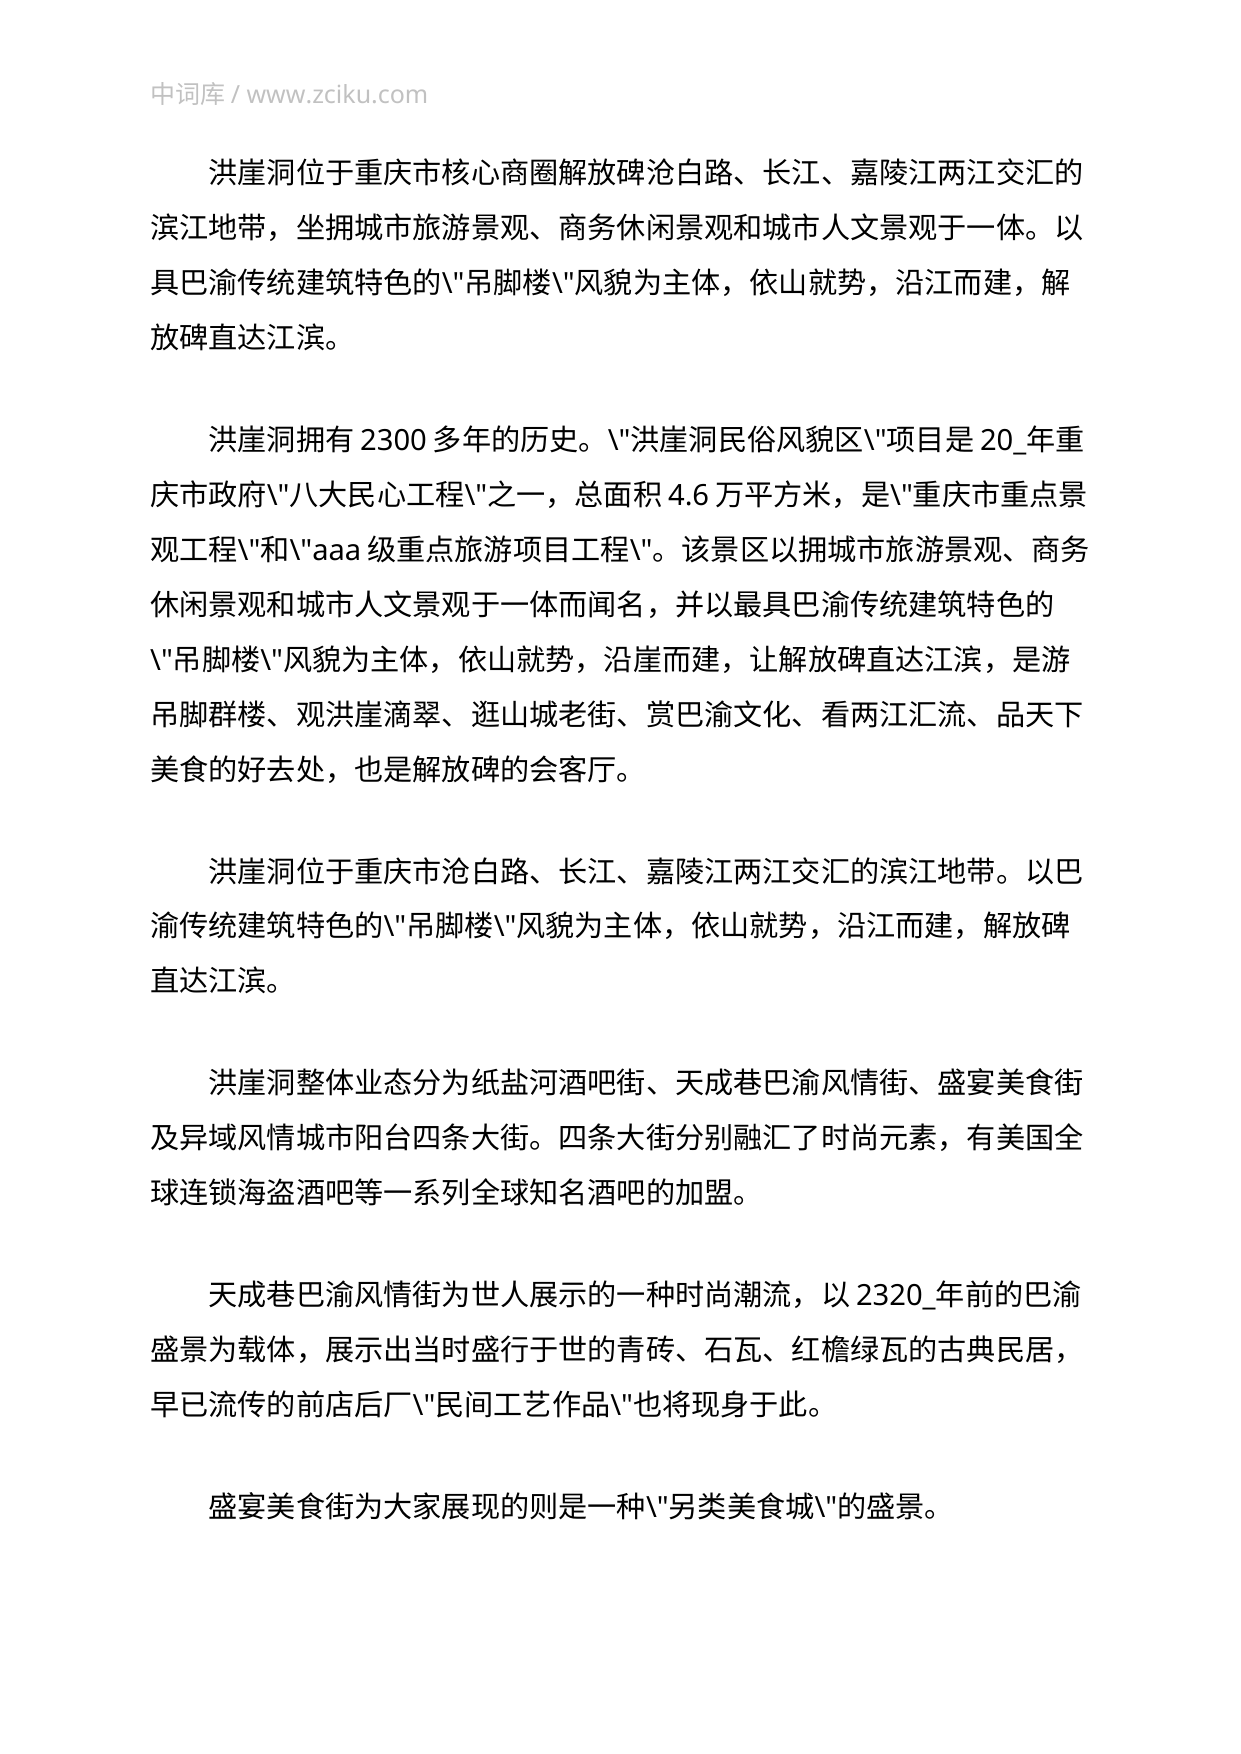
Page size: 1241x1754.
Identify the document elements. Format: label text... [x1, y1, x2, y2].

text 洪崖洞整体业态分为纸盐河酒吧街、天成巷巴渝风情街、盛宴美食街及异域风情城市阳台四条大街。四条大街分别融汇了时尚元素，有美国全球连锁海盗酒吧等一系列全球知名酒吧的加盟。 [150, 1060, 1090, 1212]
text 洪崖洞拥有2300多年的历史。\"洪崖洞民俗风貌区\"项目是20_年重庆市政府\"八大民心工程\"之一，总面积4.6万平方米，是\"重庆市重点景观工程\"和\"aaa级重点旅游项目工程\"。该景区以拥城市旅游景观、商务休闲景观和城市人文景观于一体而闻名，并以最具巴渝传统建筑特色的\"吊脚楼\"风貌为主体，依山就势，沿崖而建，让解放碑直达江滨，是游吊脚群楼、观洪崖滴翠、逛山城老街、赏巴渝文化、看两江汇流、品天下美食的好去处，也是解放碑的会客厅。 [150, 417, 1090, 789]
text 洪崖洞位于重庆市核心商圈解放碑沧白路、长江、嘉陵江两江交汇的滨江地带，坐拥城市旅游景观、商务休闲景观和城市人文景观于一体。以具巴渝传统建筑特色的\"吊脚楼\"风貌为主体，依山就势，沿江而建，解放碑直达江滨。 [150, 150, 1090, 357]
text 盛宴美食街为大家展现的则是一种\"另类美食城\"的盛景。 [150, 1483, 1090, 1526]
text 洪崖洞位于重庆市沧白路、长江、嘉陵江两江交汇的滨江地带。以巴渝传统建筑特色的\"吊脚楼\"风貌为主体，依山就势，沿江而建，解放碑直达江滨。 [150, 848, 1090, 1000]
text 天成巷巴渝风情街为世人展示的一种时尚潮流，以2320_年前的巴渝盛景为载体，展示出当时盛行于世的青砖、石瓦、红檐绿瓦的古典民居，早已流传的前店后厂\"民间工艺作品\"也将现身于此。 [150, 1271, 1090, 1424]
